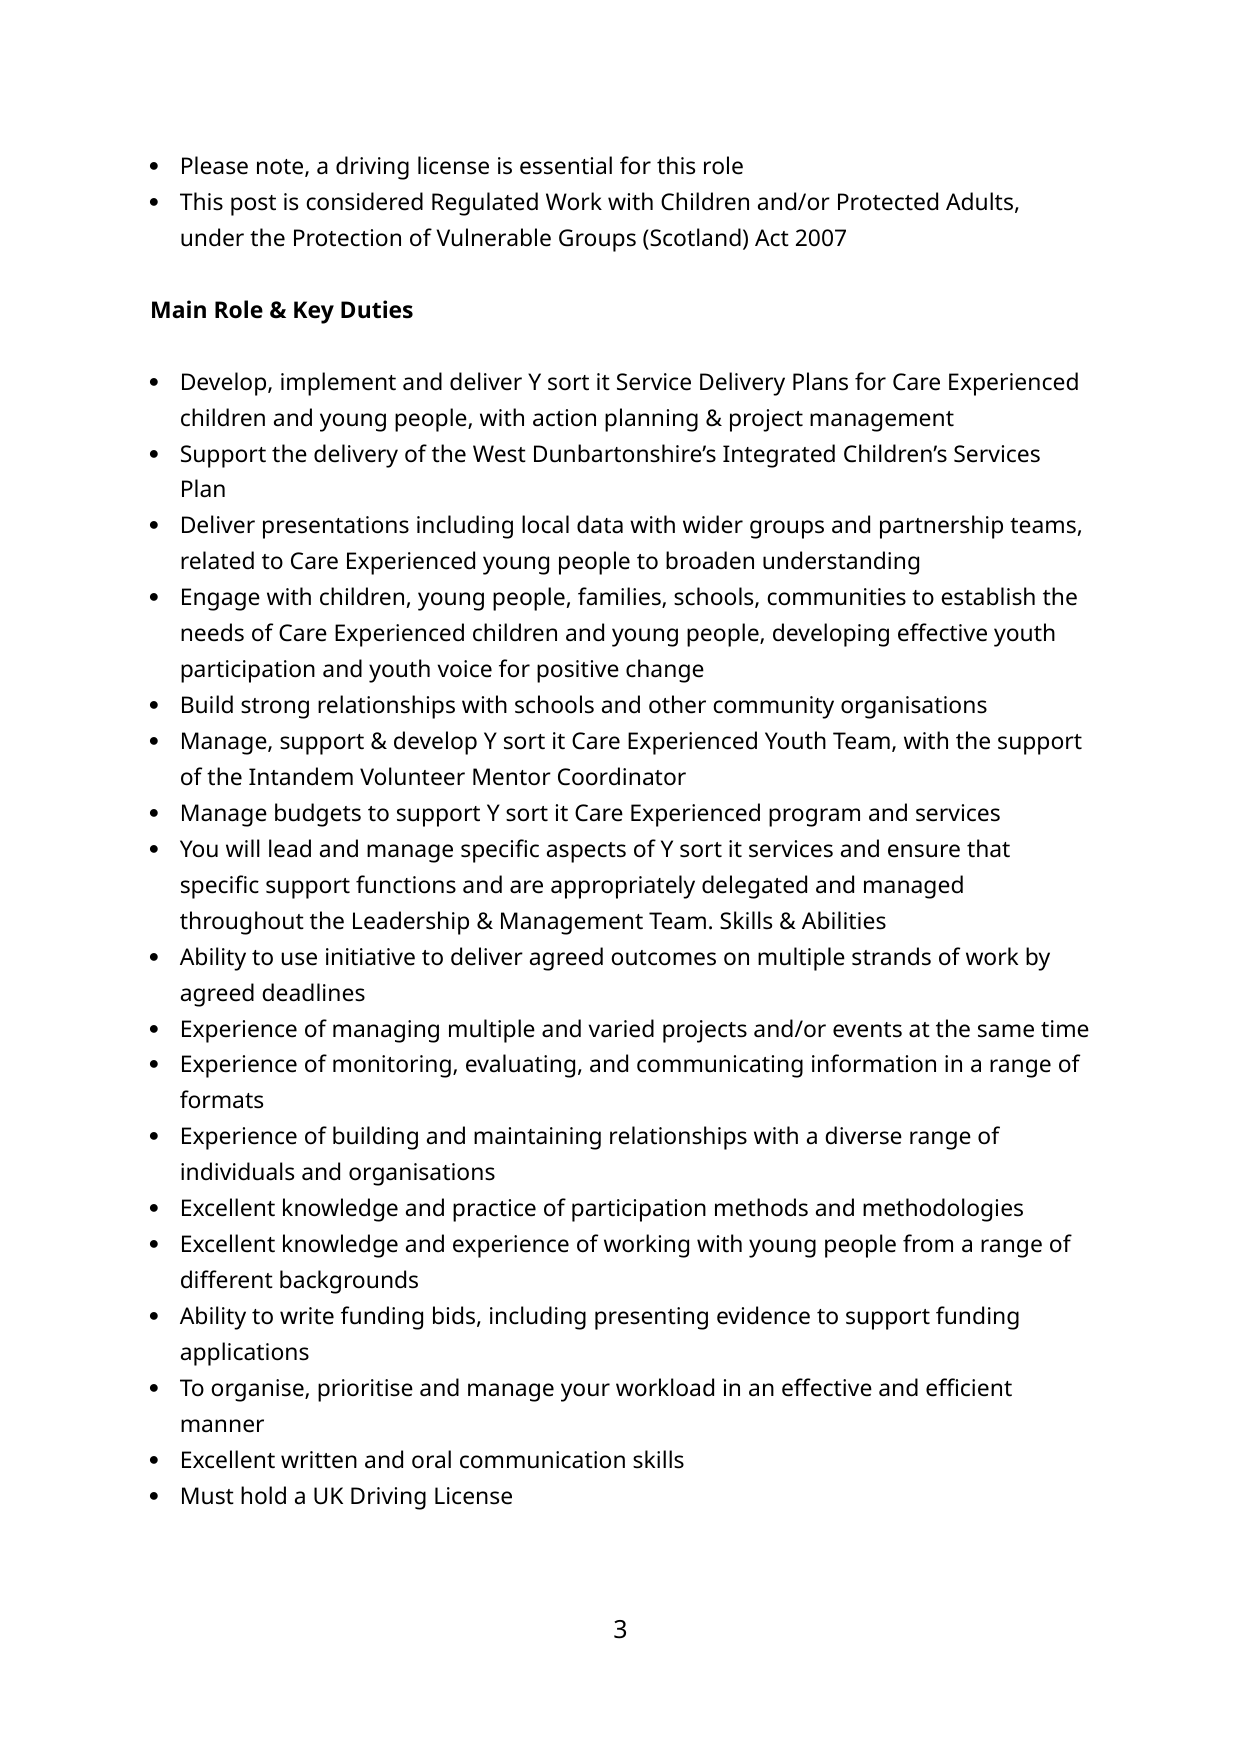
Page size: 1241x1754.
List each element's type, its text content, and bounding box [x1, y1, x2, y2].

list Develop, implement and deliver Y sort it Service Delivery Plans for Care Experienced children and young people, with action planning & project management [150, 366, 1090, 433]
list Deliver presentations including local data with wider groups and partnership teams, related to Care Experienced young people to broaden understanding [150, 509, 1090, 577]
list To organise, prioritise and manage your workload in an effective and efficient manner [150, 1372, 1090, 1439]
list Main Role & Key Duties [150, 294, 1090, 325]
list Build strong relationships with schools and other community organisations [150, 689, 1090, 720]
list You will lead and manage specific aspects of Y sort it services and ensure that specific support functions and are appropriately delegated and managed throughout the Leadership & Management Team. Skills & Abilities [150, 833, 1090, 936]
list Please note, a driving license is essential for this role [150, 150, 1090, 181]
list Support the delivery of the West Dunbartonshire’s Integrated Children’s Services Plan [150, 437, 1090, 505]
list Experience of building and maintaining relationships with a diverse range of individuals and organisations [150, 1120, 1090, 1187]
list Ability to use initiative to deliver agreed outcomes on multiple strands of work by agreed deadlines [150, 941, 1090, 1008]
list Ability to write funding bids, including presenting evidence to support funding applications [150, 1300, 1090, 1367]
list This post is considered Regulated Work with Children and/or Protected Adults, under the Protection of Vulnerable Groups (Scotland) Act 2007 [150, 186, 1090, 253]
list Engage with children, young people, families, schools, communities to establish the needs of Care Experienced children and young people, developing effective youth participation and youth voice for positive change [150, 581, 1090, 684]
list Excellent knowledge and experience of working with young people from a range of different backgrounds [150, 1228, 1090, 1295]
list Must hold a UK Driving License [150, 1480, 1090, 1511]
list Manage budgets to support Y sort it Care Experienced program and services [150, 797, 1090, 828]
list Experience of managing multiple and varied projects and/or events at the same time [150, 1012, 1090, 1044]
list Excellent knowledge and practice of participation methods and methodologies [150, 1192, 1090, 1223]
list Excellent written and oral communication skills [150, 1444, 1090, 1475]
list Experience of monitoring, evaluating, and communicating information in a range of formats [150, 1048, 1090, 1116]
list Manage, support & develop Y sort it Care Experienced Youth Team, with the support of the Intandem Volunteer Mentor Coordinator [150, 725, 1090, 792]
